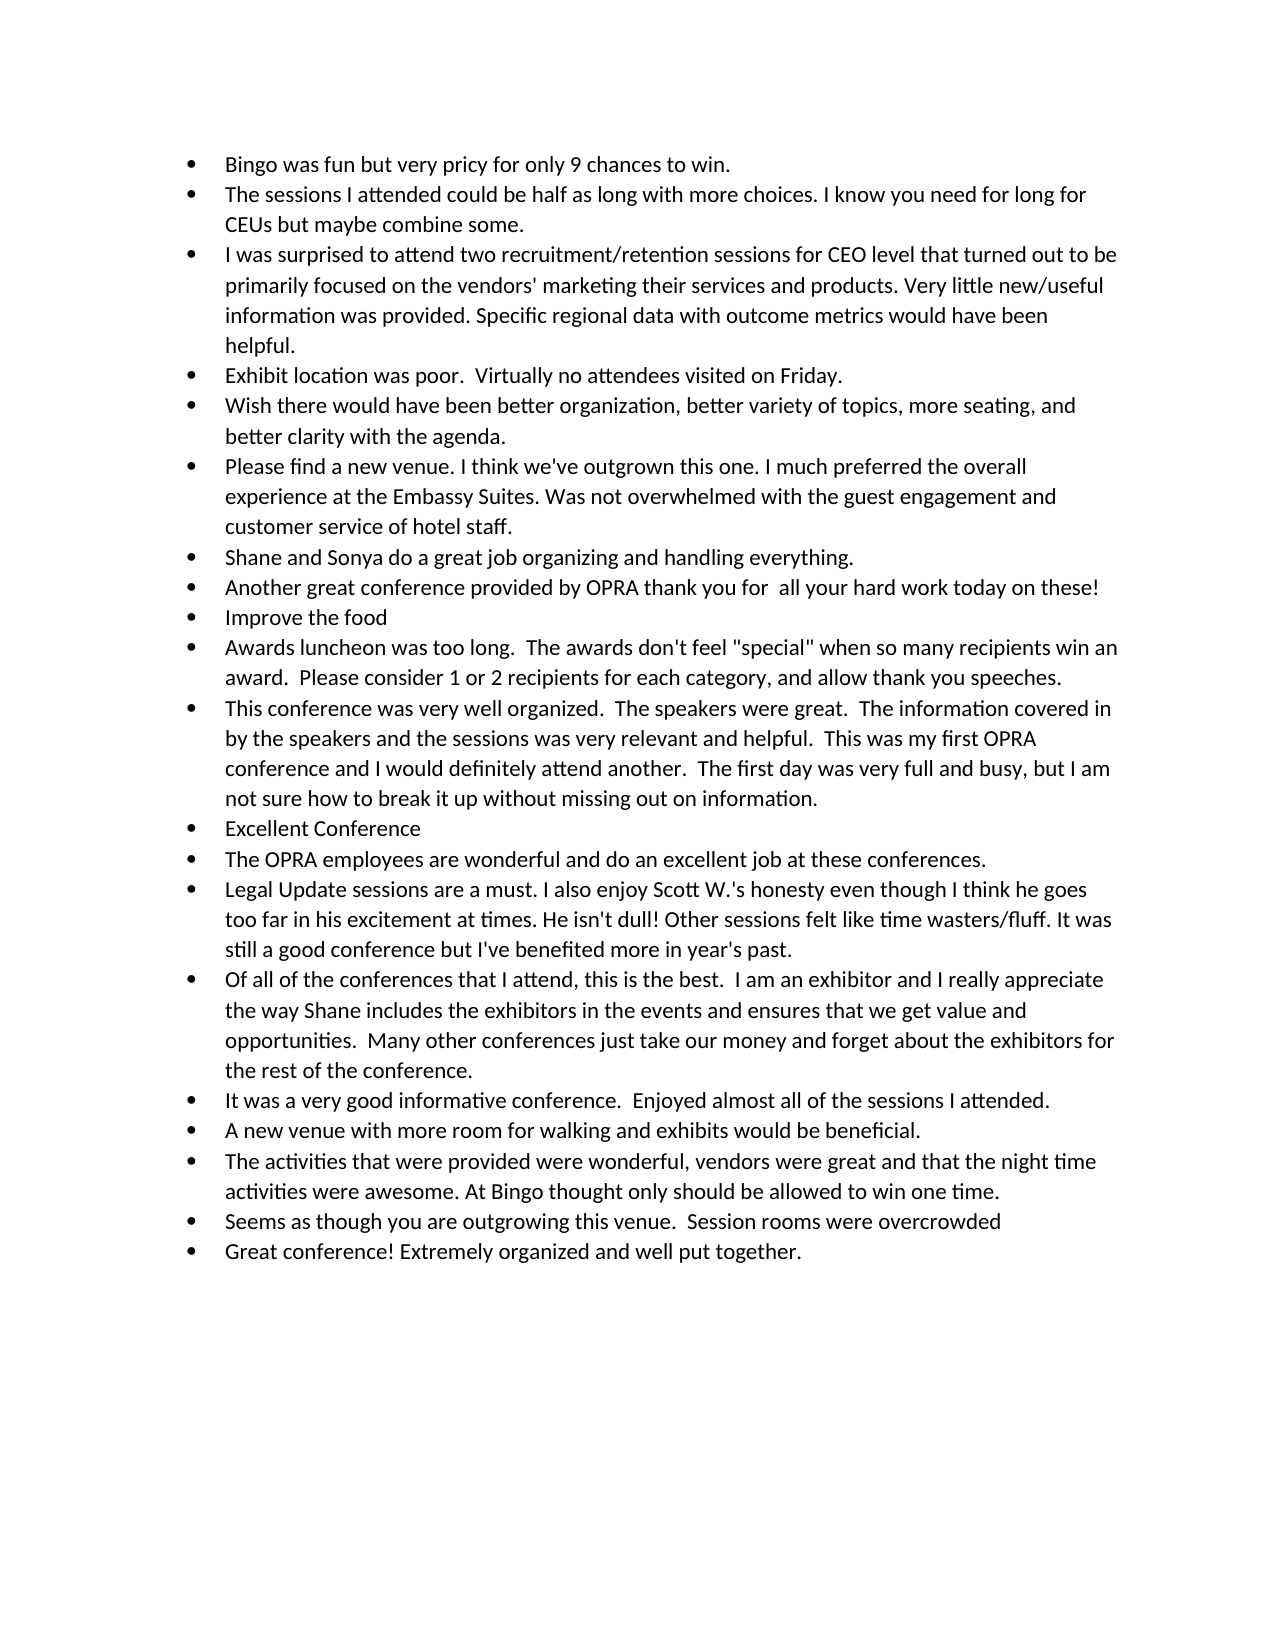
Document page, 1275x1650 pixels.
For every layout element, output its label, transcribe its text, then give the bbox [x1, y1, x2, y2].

list It was a very good informative conference. Enjoyed almost all of the sessions I attended. [187, 1086, 1125, 1114]
list The OPRA employees are wonderful and do an excellent job at these conferences. [187, 845, 1125, 873]
list Legal Update sessions are a must. I also enjoy Scott W.'s honesty even though I think he goes too far in his excitement at times. He isn't dull! Other sessions felt like time wasters/fluff. It was still a good conference but I've benefited more in year's past. [187, 875, 1125, 963]
list The sessions I attended could be half as long with more choices. I know you need for long for CEUs but maybe combine some. [187, 180, 1125, 238]
list Wish there would have been better organization, better variety of topics, more seating, and better clarity with the agenda. [187, 392, 1125, 450]
list Improve the food [187, 603, 1125, 631]
list Exhibit location was poor. Virtually no attendees visited on Friday. [187, 361, 1125, 389]
list Shane and Sonya do a great job organizing and handling everything. [187, 543, 1125, 571]
list Awards luncheon was too long. The awards don't feel "special" when so many recipients win an award. Please consider 1 or 2 recipients for each category, and allow thank you speeches. [187, 633, 1125, 692]
list Please find a new venue. I think we've outgrown this one. I much preferred the overall experience at the Embassy Suites. Was not overwhelmed with the guest engagement and customer service of hotel staff. [187, 452, 1125, 541]
list Seems as though you are outgrowing this venue. Session rooms were overcrowded [187, 1207, 1125, 1235]
list A new venue with more room for walking and exhibits would be beneficial. [187, 1117, 1125, 1145]
list Excellent Conference [187, 814, 1125, 843]
list Great conference! Extremely organized and well put together. [187, 1237, 1125, 1266]
list I was surprised to attend two recruitment/retention sessions for CEO level that turned out to be primarily focused on the vendors' marketing their services and products. Very little new/useful information was provided. Specific regional data with outcome metrics would have been helpful. [187, 241, 1125, 359]
list This conference was very well organized. The speakers were great. The information covered in by the speakers and the sessions was very relevant and helpful. This was my first OPRA conference and I would definitely attend another. The first day was very full and busy, but I am not sure how to break it up without missing out on information. [187, 694, 1125, 812]
list The activities that were provided were wonderful, vendors were great and that the night time activities were awesome. At Bingo thought only should be allowed to win one time. [187, 1147, 1125, 1205]
list Bingo was fun but very pricy for only 9 chances to win. [187, 150, 1125, 178]
list Another great conference provided by OPRA thank you for all your hard work today on these! [187, 573, 1125, 601]
list Of all of the conferences that I attend, this is the best. I am an exhibitor and I really appreciate the way Shane includes the exhibitors in the events and ensures that we get value and opportunities. Many other conferences just take our money and forget about the exhibitors for the rest of the conference. [187, 966, 1125, 1084]
